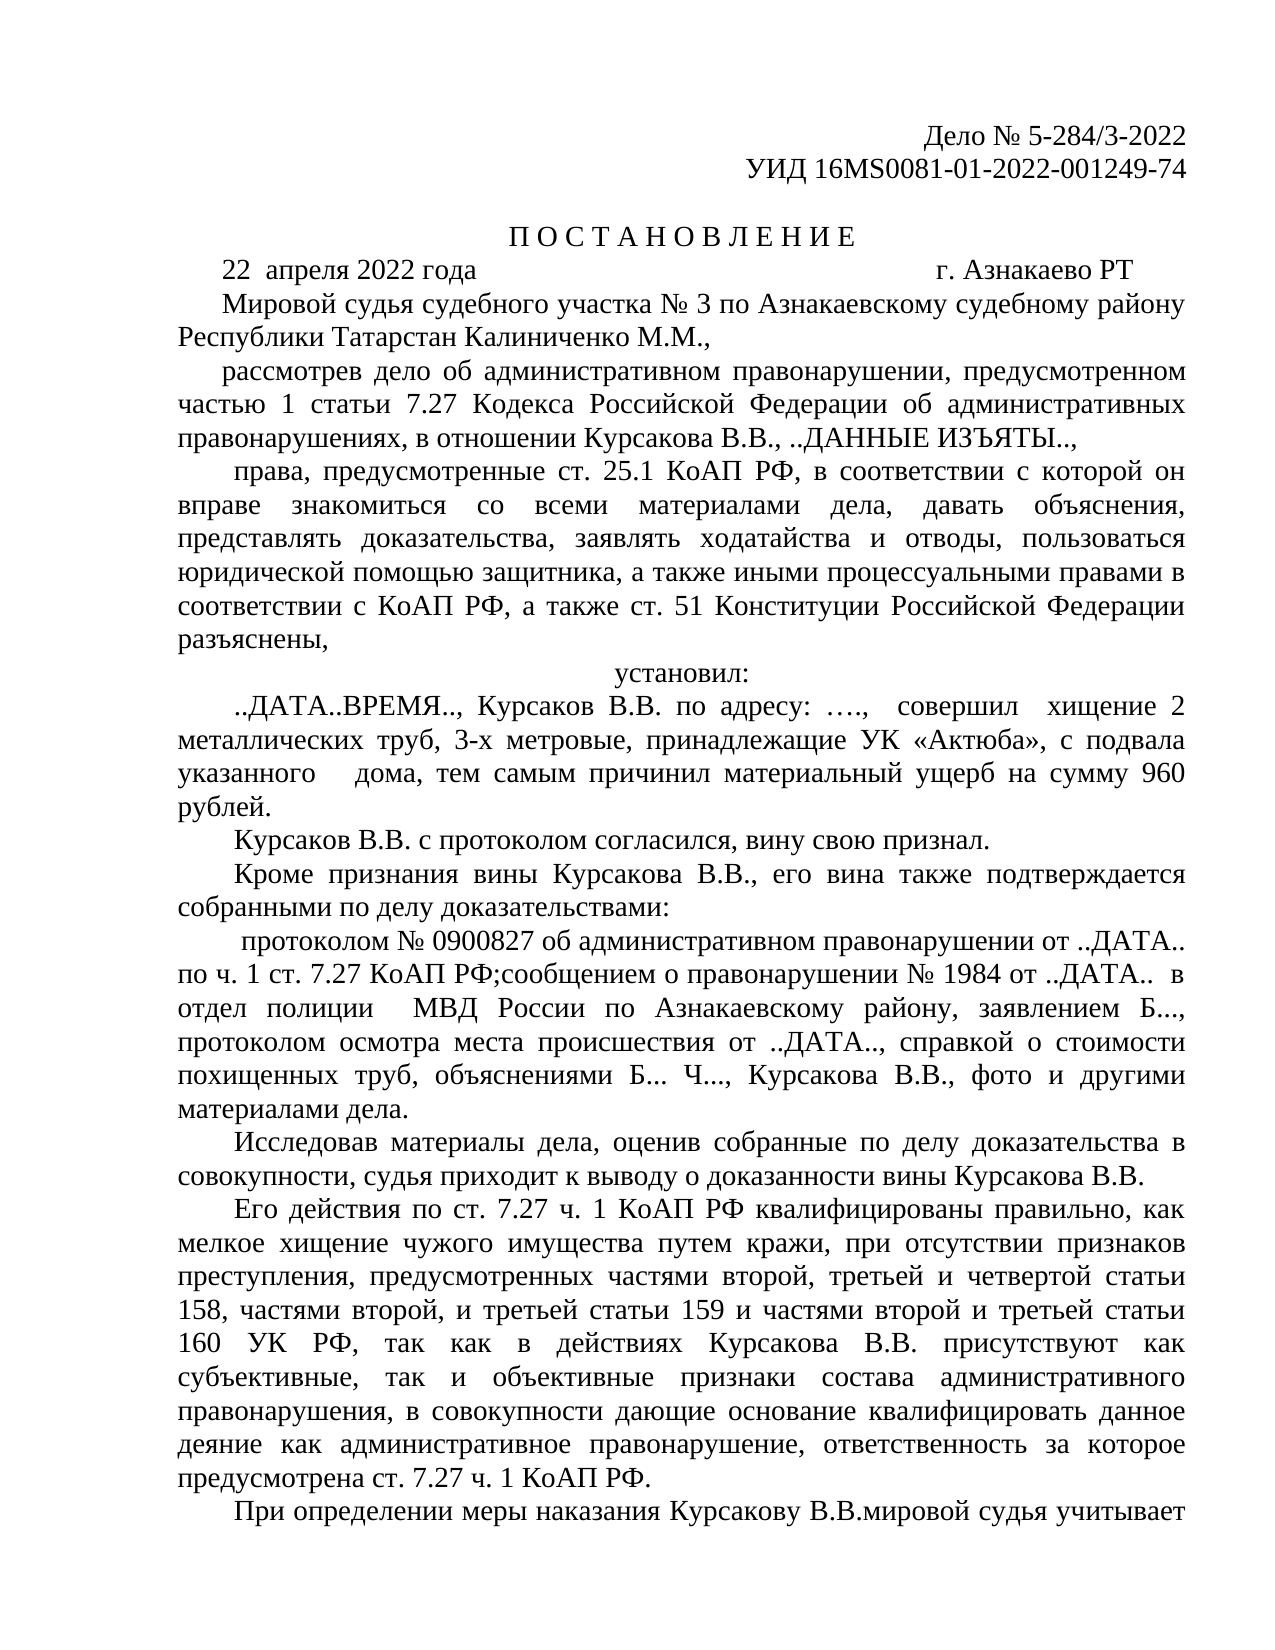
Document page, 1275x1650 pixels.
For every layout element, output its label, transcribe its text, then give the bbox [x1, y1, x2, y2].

text ..ДАТА..ВРЕМЯ.., Курсаков В.В. по адресу: …., совершил хищение 2 металлических труб, 3-х метровые, принадлежащие УК «Актюба», с подвала указанного дома, тем самым причинил материальный ущерб на сумму 960 рублей. [177, 688, 1186, 822]
text установил: [177, 655, 1186, 688]
text Дело № 5-284/3-2022 [177, 118, 1186, 152]
text Курсаков В.В. с протоколом согласился, вину свою признал. [177, 822, 1186, 856]
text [177, 1493, 1186, 1527]
text Исследовав материалы дела, оценив собранные по делу доказательства в совокупности, судья приходит к выводу о доказанности вины Курсакова В.В. [177, 1124, 1186, 1191]
text рассмотрев дело об административном правонарушении, предусмотренном частью 1 статьи 7.27 Кодекса Российской Федерации об административных правонарушениях, в отношении Курсакова В.В., ..ДАННЫЕ ИЗЪЯТЫ.., [177, 353, 1186, 453]
text 22 апреля 2022 года г. Азнакаево РТ [177, 252, 1186, 286]
text права, предусмотренные ст. 25.1 КоАП РФ, в соответствии с которой он вправе знакомиться со всеми материалами дела, давать объяснения, представлять доказательства, заявлять ходатайства и отводы, пользоваться юридической помощью защитника, а также иными процессуальными правами в соответствии с КоАП РФ, а также ст. 51 Конституции Российской Федерации разъяснены, [177, 453, 1186, 655]
text протоколом № 0900827 об административном правонарушении от ..ДАТА.. по ч. 1 ст. 7.27 КоАП РФ;сообщением о правонарушении № 1984 от ..ДАТА.. в отдел полиции МВД России по Азнакаевскому району, заявлением Б..., протоколом осмотра места происшествия от ..ДАТА.., справкой о стоимости похищенных труб, объяснениями Б... Ч..., Курсакова В.В., фото и другими материалами дела. [177, 923, 1186, 1124]
text Его действия по ст. 7.27 ч. 1 КоАП РФ квалифицированы правильно, как мелкое хищение чужого имущества путем кражи, при отсутствии признаков преступления, предусмотренных частями второй, третьей и четвертой статьи 158, частями второй, и третьей статьи 159 и частями второй и третьей статьи 160 УК РФ, так как в действиях Курсакова В.В. присутствуют как субъективные, так и объективные признаки состава административного правонарушения, в совокупности дающие основание квалифицировать данное деяние как административное правонарушение, ответственность за которое предусмотрена ст. 7.27 ч. 1 КоАП РФ. [177, 1191, 1186, 1493]
text УИД 16MS0081-01-2022-001249-74 [177, 152, 1186, 185]
text П О С Т А Н О В Л Е Н И Е [177, 219, 1186, 252]
text Мировой судья судебного участка № 3 по Азнакаевскому судебному району Республики Татарстан Калиниченко М.М., [177, 286, 1186, 353]
text Кроме признания вины Курсакова В.В., его вина также подтверждается собранными по делу доказательствами: [177, 856, 1186, 923]
